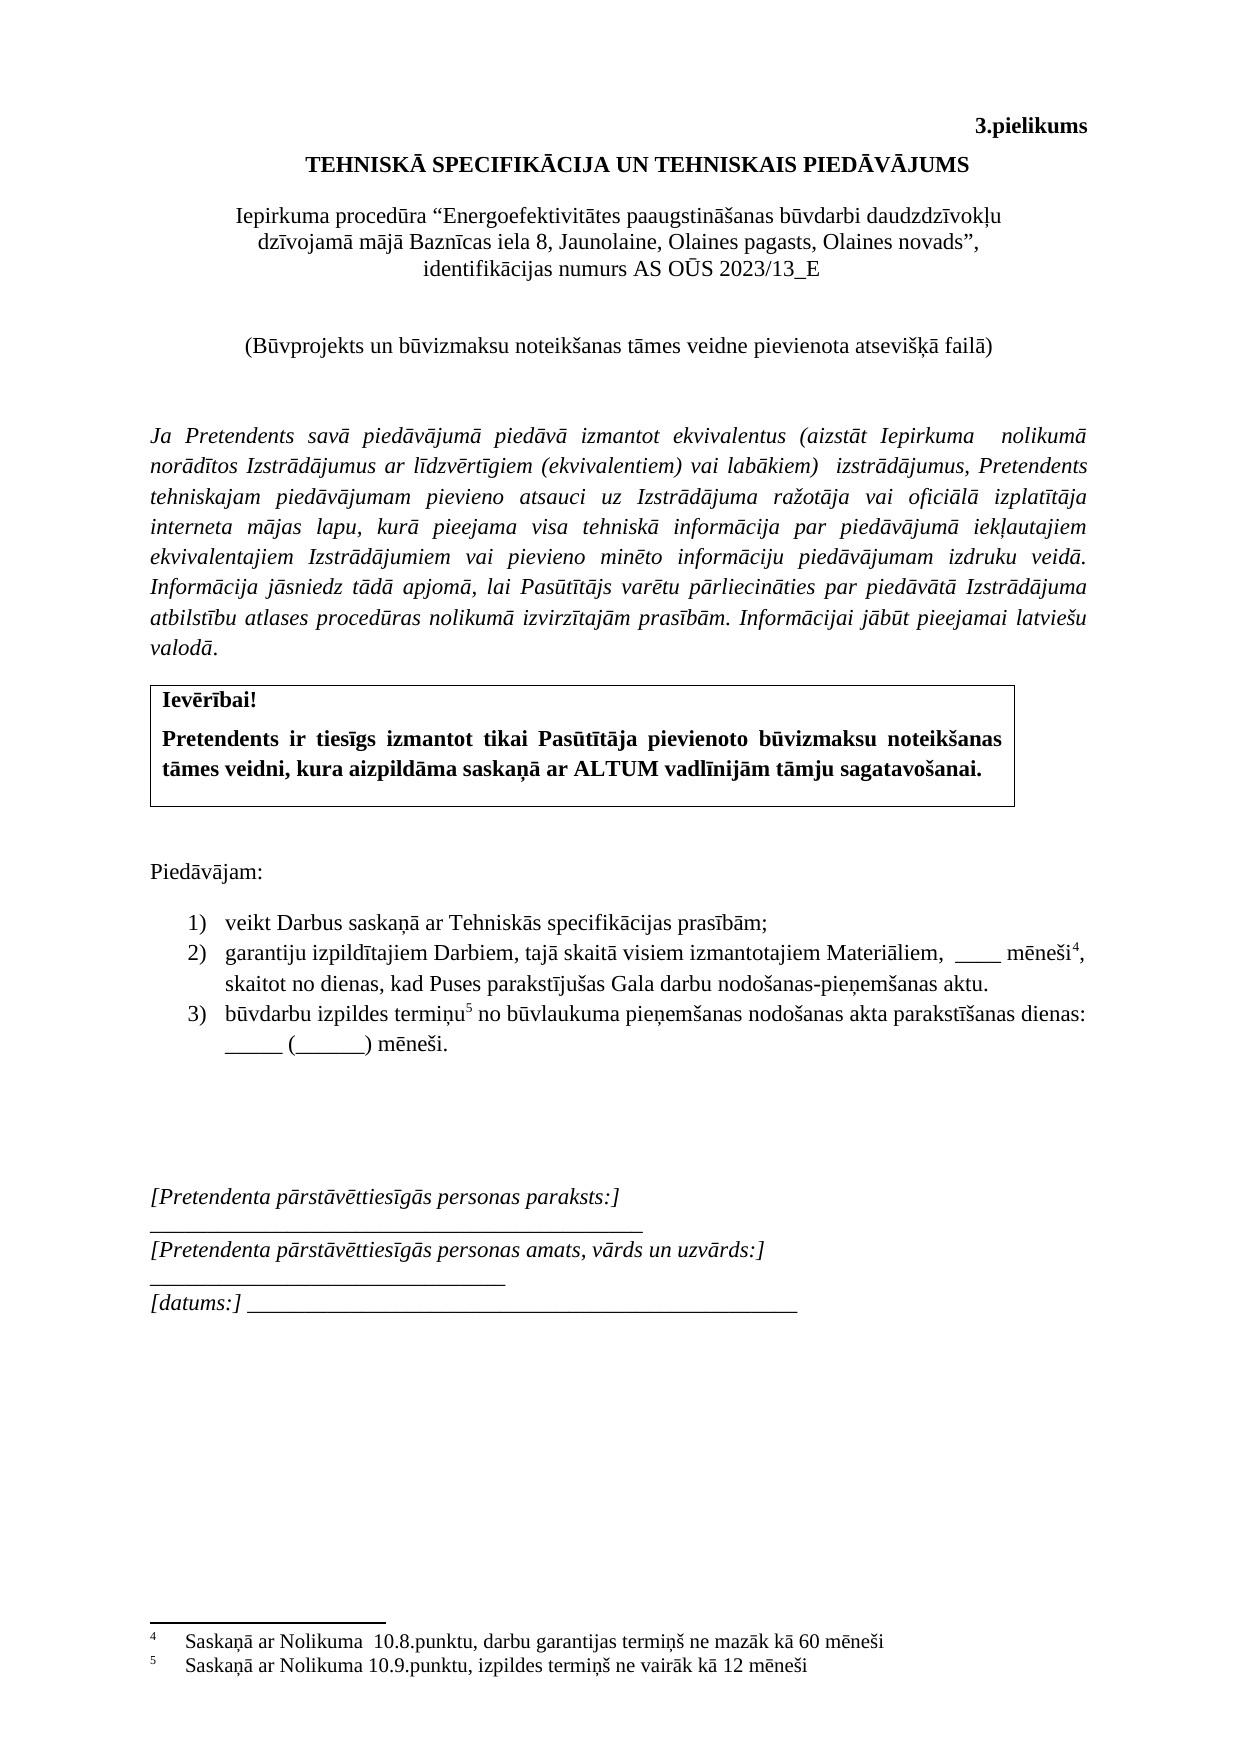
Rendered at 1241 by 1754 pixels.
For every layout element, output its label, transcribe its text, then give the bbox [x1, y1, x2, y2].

table_header Ievērībai! Pretendents ir tiesīgs izmantot tikai Pasūtītāja pievienoto būvizmaksu noteikšanas tāmes veidni, kura aizpildāma saskaņā ar ALTUM vadlīnijām tāmju sagatavošanai. [151, 686, 1014, 806]
text [Pretendenta pārstāvēttiesīgās personas amats, vārds un uzvārds:] _______________________________ [150, 1236, 1090, 1288]
list būvdarbu izpildes termiņu no būvlaukuma pieņemšanas nodošanas akta parakstīšanas dienas: _____ (______) mēneši. [187, 1000, 1090, 1056]
list veikt Darbus saskaņā ar Tehniskās specifikācijas prasībām; [187, 909, 1090, 936]
text Piedāvājam: [150, 858, 1090, 884]
table_header 3.pielikums TEHNISKĀ SPECIFIKĀCIJA UN TEHNISKAIS PIEDĀVĀJUMS Iepirkuma procedūra “Energoefektivitātes paaugstināšanas būvdarbi daudzdzīvokļu dzīvojamā mājā Baznīcas iela 8, Jaunolaine, Olaines pagasts, Olaines novads”, identifikācijas numurs AS OŪS 2023/13_E (Būvprojekts un būvizmaksu noteikšanas tāmes veidne pievienota atsevišķā failā) [150, 112, 1087, 371]
text [datums:] ________________________________________________ [150, 1288, 1090, 1315]
list garantiju izpildītajiem Darbiem, tajā skaitā visiem izmantotajiem Materiāliem, ____ mēneši, skaitot no dienas, kad Puses parakstījušas Gala darbu nodošanas-pieņemšanas aktu. [187, 939, 1090, 996]
text [Pretendenta pārstāvēttiesīgās personas paraksts:] ___________________________________________ [150, 1183, 1090, 1236]
text Ja Pretendents savā piedāvājumā piedāvā izmantot ekvivalentus (aizstāt Iepirkuma nolikumā norādītos Izstrādājumus ar līdzvērtīgiem (ekvivalentiem) vai labākiem) izstrādājumus, Pretendents tehniskajam piedāvājumam pievieno atsauci uz Izstrādājuma ražotāja vai oficiālā izplatītāja interneta mājas lapu, kurā pieejama visa tehniskā informācija par piedāvājumā iekļautajiem ekvivalentajiem Izstrādājumiem vai pievieno minēto informāciju piedāvājumam izdruku veidā. Informācija jāsniedz tādā apjomā, lai Pasūtītājs varētu pārliecināties par piedāvātā Izstrādājuma atbilstību atlases procedūras nolikumā izvirzītajām prasībām. Informācijai jābūt pieejamai latviešu valodā. [150, 422, 1090, 660]
